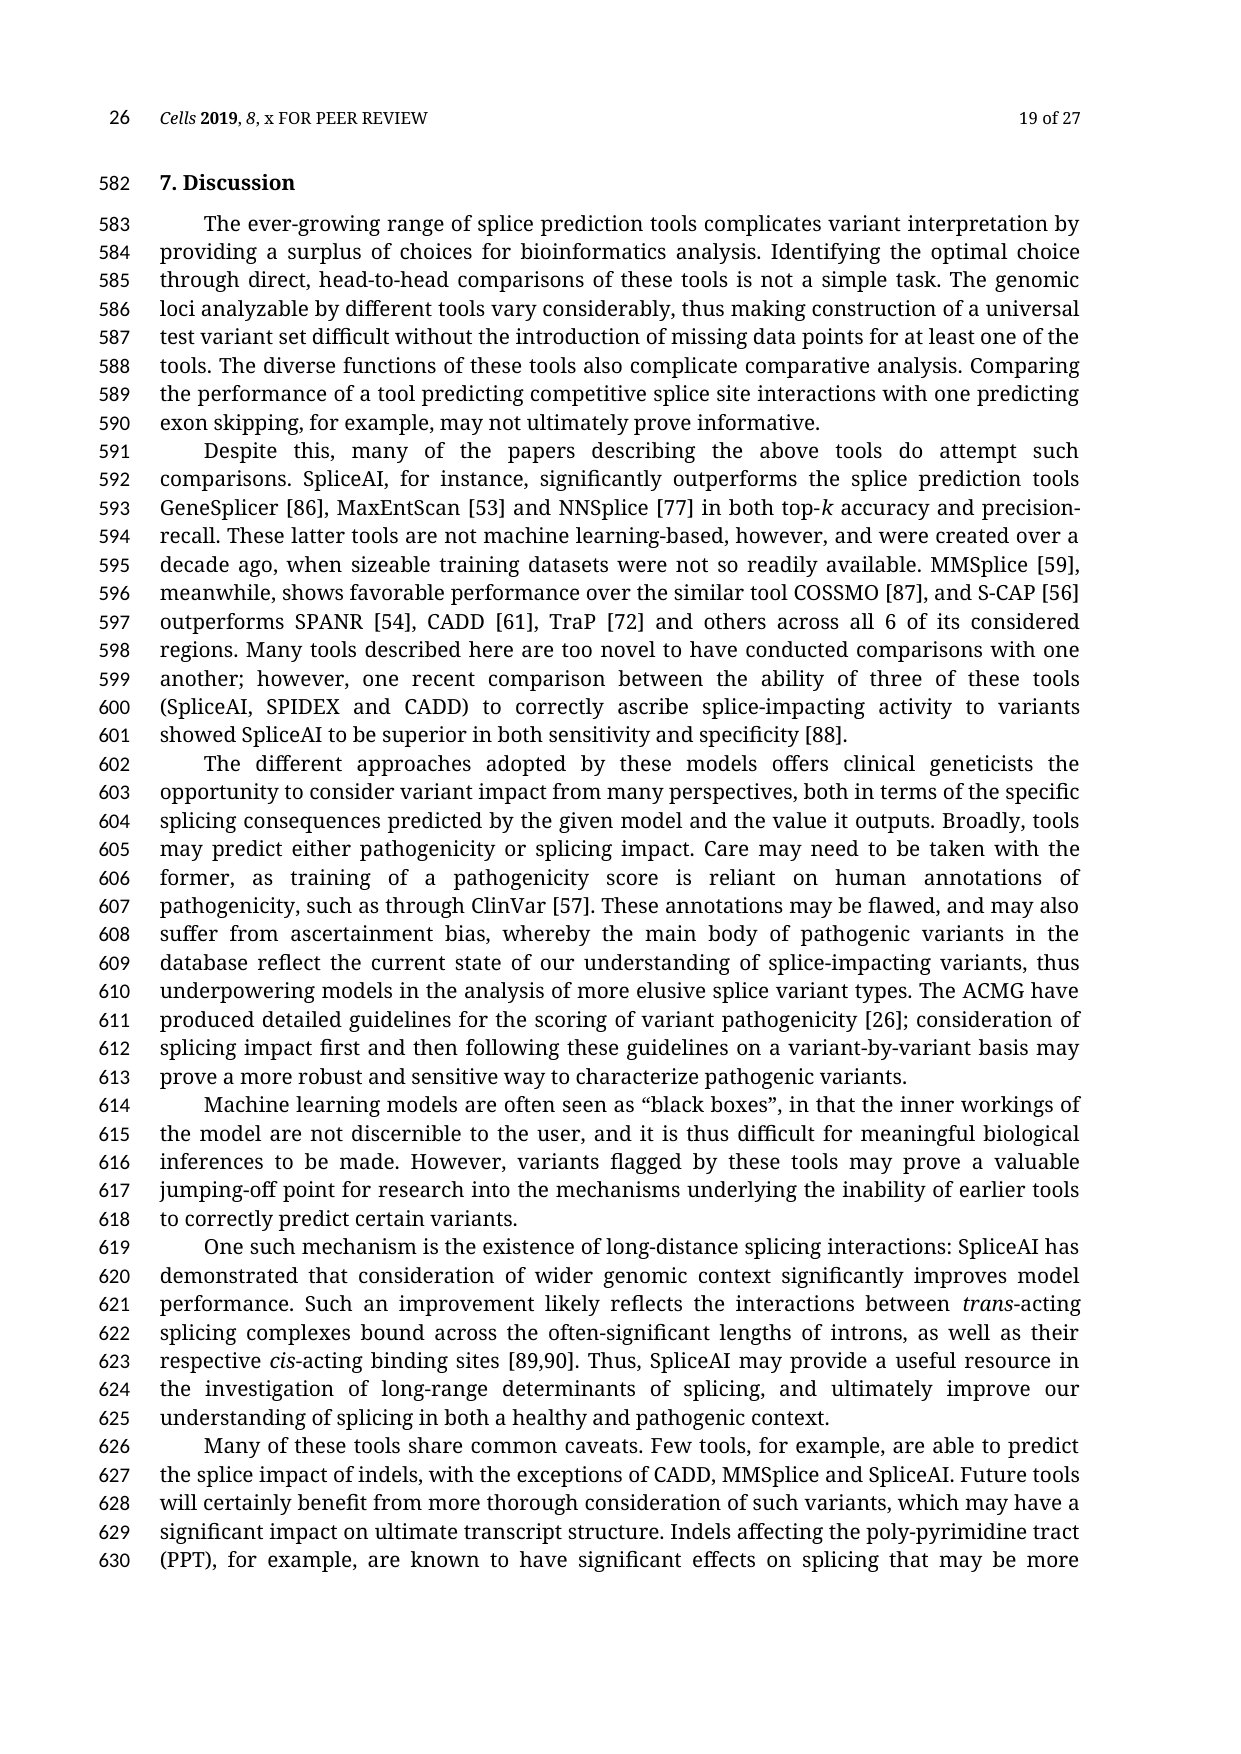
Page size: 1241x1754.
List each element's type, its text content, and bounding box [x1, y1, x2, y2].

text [159, 1431, 1081, 1574]
text One such mechanism is the existence of long-distance splicing interactions: SpliceAI has demonstrated that consideration of wider genomic context significantly improves model performance. Such an improvement likely reflects the interactions between trans-acting splicing complexes bound across the often-significant lengths of introns, as well as their respective cis-acting binding sites [89,90]. Thus, SpliceAI may provide a useful resource in the investigation of long-range determinants of splicing, and ultimately improve our understanding of splicing in both a healthy and pathogenic context. [159, 1232, 1081, 1431]
text Machine learning models are often seen as “black boxes”, in that the inner workings of the model are not discernible to the user, and it is thus difficult for meaningful biological inferences to be made. However, variants flagged by these tools may prove a valuable jumping-off point for research into the mechanisms underlying the inability of earlier tools to correctly predict certain variants. [159, 1090, 1081, 1232]
text The different approaches adopted by these models offers clinical geneticists the opportunity to consider variant impact from many perspectives, both in terms of the specific splicing consequences predicted by the given model and the value it outputs. Broadly, tools may predict either pathogenicity or splicing impact. Care may need to be taken with the former, as training of a pathogenicity score is reliant on human annotations of pathogenicity, such as through ClinVar [57]. These annotations may be flawed, and may also suffer from ascertainment bias, whereby the main body of pathogenic variants in the database reflect the current state of our understanding of splice-impacting variants, thus underpowering models in the analysis of more elusive splice variant types. The ACMG have produced detailed guidelines for the scoring of variant pathogenicity [26]; consideration of splicing impact first and then following these guidelines on a variant-by-variant basis may prove a more robust and sensitive way to characterize pathogenic variants. [159, 749, 1081, 1090]
subtitle 7. Discussion [159, 168, 1081, 196]
text Despite this, many of the papers describing the above tools do attempt such comparisons. SpliceAI, for instance, significantly outperforms the splice prediction tools GeneSplicer [86], MaxEntScan [53] and NNSplice [77] in both top-k accuracy and precision-recall. These latter tools are not machine learning-based, however, and were created over a decade ago, when sizeable training datasets were not so readily available. MMSplice [59], meanwhile, shows favorable performance over the similar tool COSSMO [87], and S-CAP [56] outperforms SPANR [54], CADD [61], TraP [72] and others across all 6 of its considered regions. Many tools described here are too novel to have conducted comparisons with one another; however, one recent comparison between the ability of three of these tools (SpliceAI, SPIDEX and CADD) to correctly ascribe splice-impacting activity to variants showed SpliceAI to be superior in both sensitivity and specificity [88]. [159, 436, 1081, 749]
text The ever-growing range of splice prediction tools complicates variant interpretation by providing a surplus of choices for bioinformatics analysis. Identifying the optimal choice through direct, head-to-head comparisons of these tools is not a simple task. The genomic loci analyzable by different tools vary considerably, thus making construction of a universal test variant set difficult without the introduction of missing data points for at least one of the tools. The diverse functions of these tools also complicate comparative analysis. Comparing the performance of a tool predicting competitive splice site interactions with one predicting exon skipping, for example, may not ultimately prove informative. [159, 209, 1081, 436]
